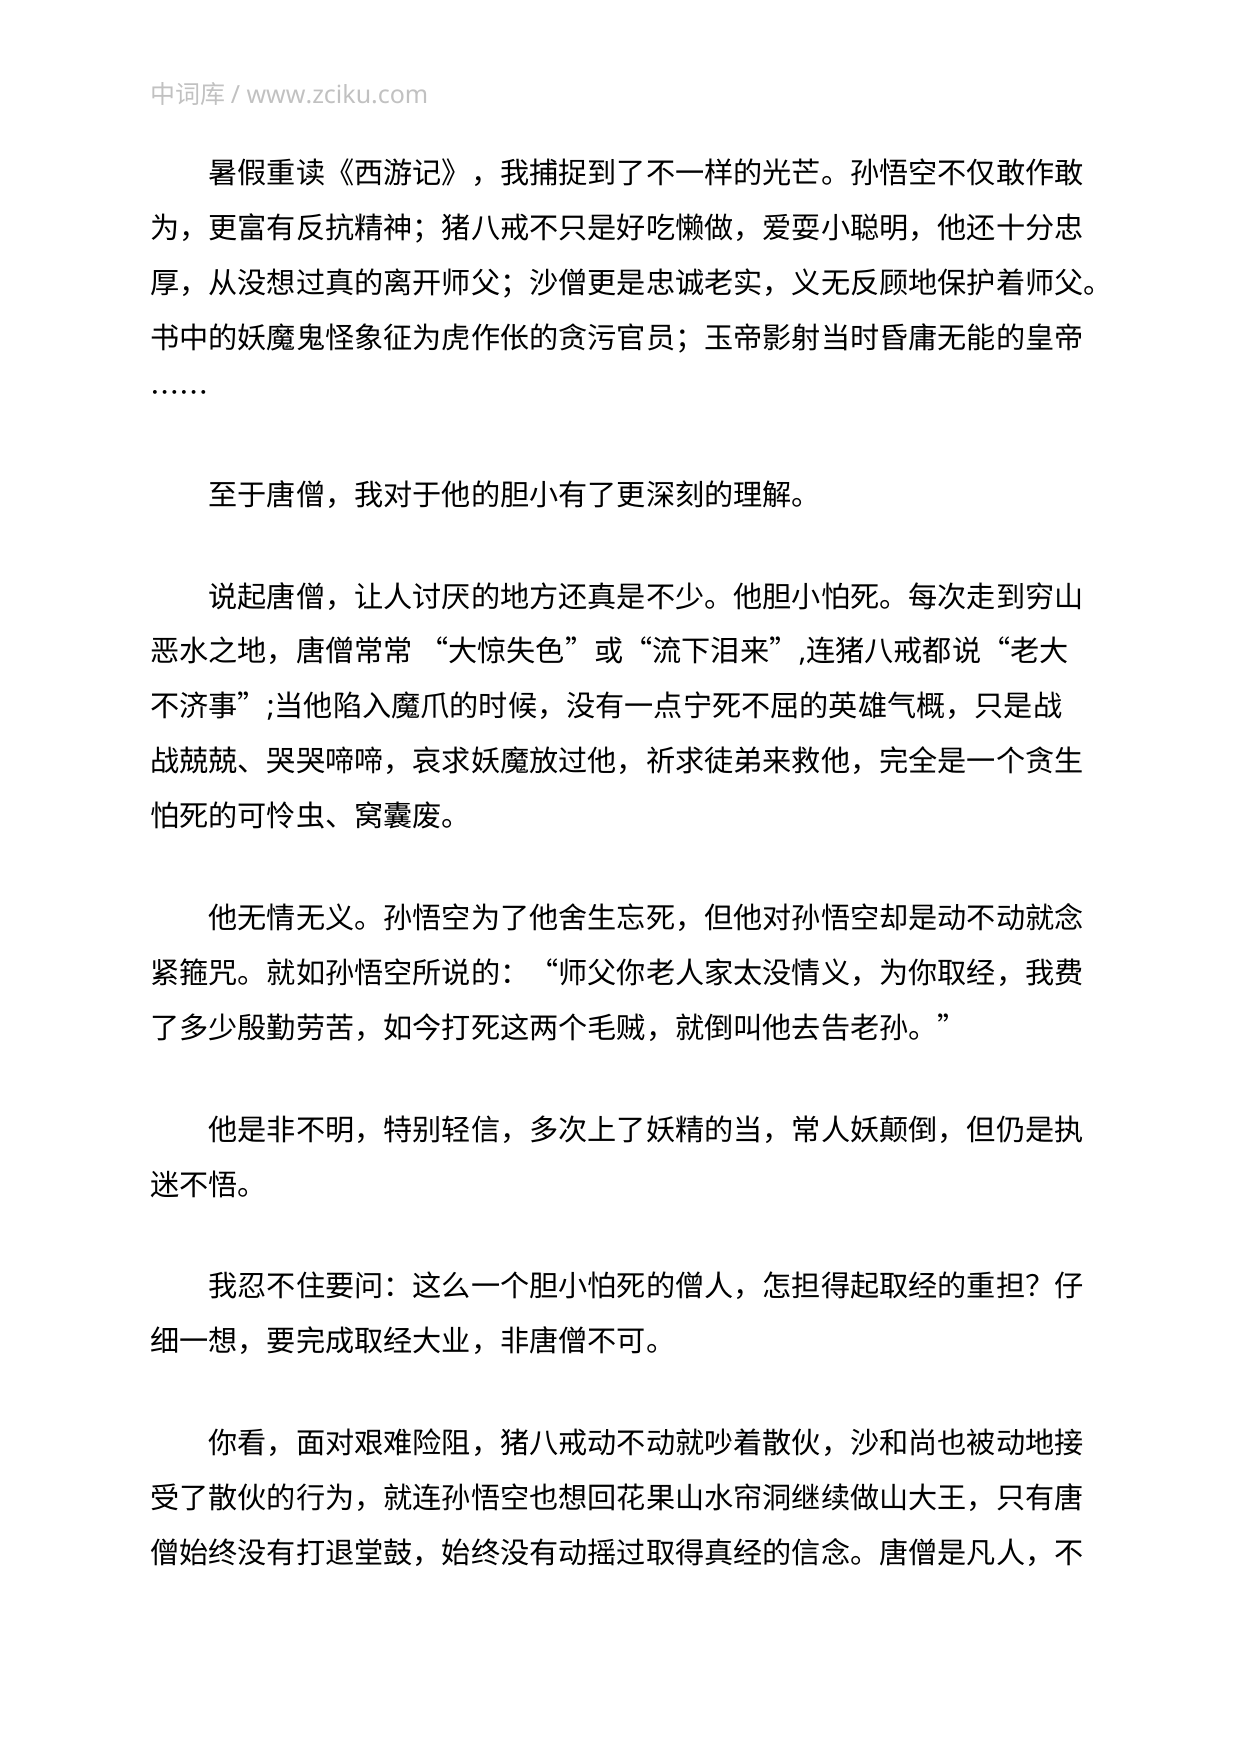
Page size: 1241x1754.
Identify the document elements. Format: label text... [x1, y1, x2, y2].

text 说起唐僧，让人讨厌的地方还真是不少。他胆小怕死。每次走到穷山恶水之地，唐僧常常 “大惊失色”或“流下泪来”,连猪八戒都说“老大不济事”;当他陷入魔爪的时候，没有一点宁死不屈的英雄气概，只是战战兢兢、哭哭啼啼，哀求妖魔放过他，祈求徒弟来救他，完全是一个贪生怕死的可怜虫、窝囊废。 [150, 573, 1090, 835]
text 我忍不住要问：这么一个胆小怕死的僧人，怎担得起取经的重担？仔细一想，要完成取经大业，非唐僧不可。 [150, 1263, 1090, 1360]
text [150, 1419, 1090, 1572]
text 暑假重读《西游记》，我捕捉到了不一样的光芒。孙悟空不仅敢作敢为，更富有反抗精神；猪八戒不只是好吃懒做，爱耍小聪明，他还十分忠厚，从没想过真的离开师父；沙僧更是忠诚老实，义无反顾地保护着师父。书中的妖魔鬼怪象征为虎作伥的贪污官员；玉帝影射当时昏庸无能的皇帝…… [150, 150, 1090, 412]
text 他是非不明，特别轻信，多次上了妖精的当，常人妖颠倒，但仍是执迷不悟。 [150, 1106, 1090, 1203]
text 他无情无义。孙悟空为了他舍生忘死，但他对孙悟空却是动不动就念紧箍咒。就如孙悟空所说的：“师父你老人家太没情义，为你取经，我费了多少殷勤劳苦，如今打死这两个毛贼，就倒叫他去告老孙。” [150, 895, 1090, 1047]
text 至于唐僧，我对于他的胆小有了更深刻的理解。 [150, 471, 1090, 514]
